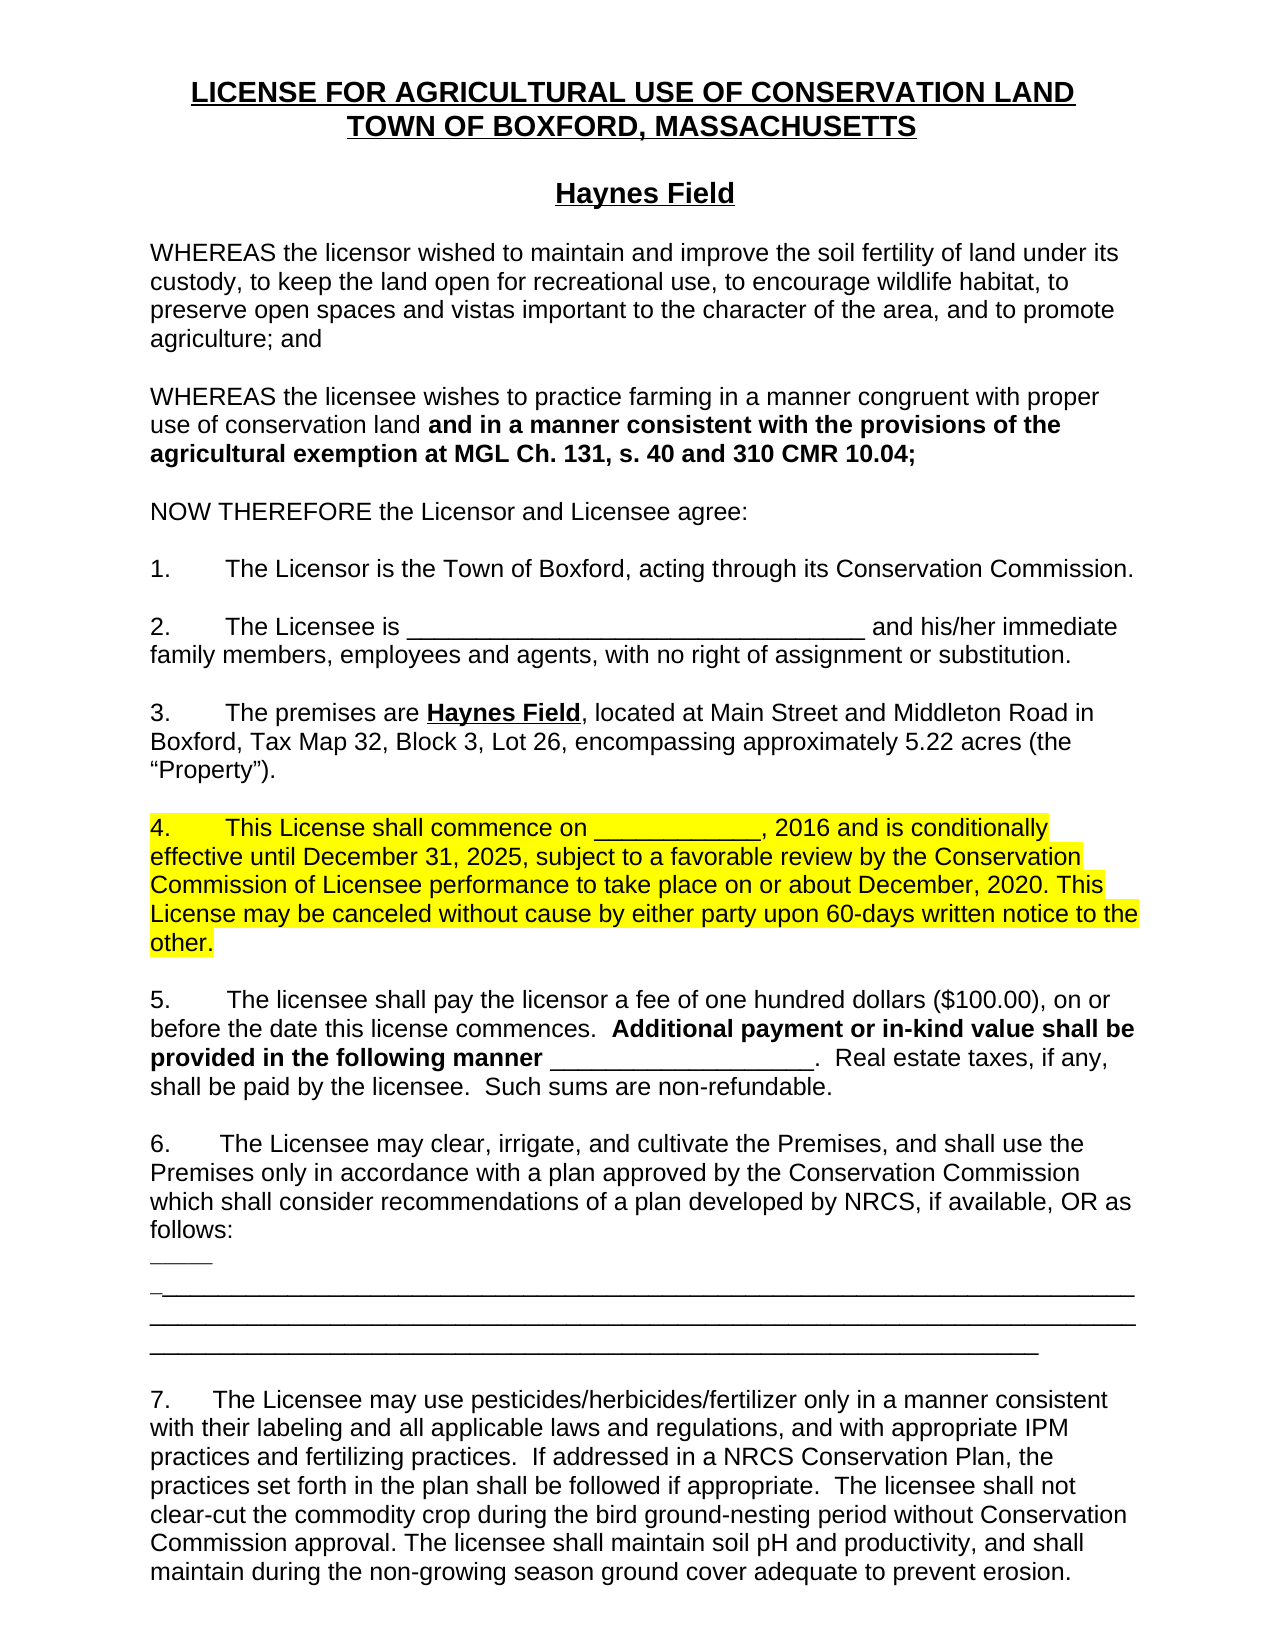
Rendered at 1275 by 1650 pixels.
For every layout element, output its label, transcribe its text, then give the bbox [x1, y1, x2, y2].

text 6. The Licensee may clear, irrigate, and cultivate the Premises, and shall use the Premises only in accordance with a plan approved by the Conservation Commission which shall consider recommendations of a plan developed by NRCS, if available, OR as follows: ___________________________________________________________________________________________________________________________________________________________________________________________________________________ [150, 1129, 1140, 1356]
text LICENSE FOR AGRICULTURAL USE OF CONSERVATION LAND [150, 75, 1140, 108]
text 3. The premises are Haynes Field, located at Main Street and Middleton Road in Boxford, Tax Map 32, Block 3, Lot 26, encompassing approximately 5.22 acres (the “Property”). [150, 698, 1140, 784]
subtitle Haynes Field [150, 176, 1140, 209]
text WHEREAS the licensee wishes to practice farming in a manner congruent with proper use of conservation land and in a manner consistent with the provisions of the agricultural exemption at MGL Ch. 131, s. 40 and 310 CMR 10.04; [150, 382, 1140, 468]
text NOW THEREFORE the Licensor and Licensee agree: [150, 497, 1140, 525]
text 7. The Licensee may use pesticides/herbicides/fertilizer only in a manner consistent with their labeling and all applicable laws and regulations, and with appropriate IPM practices and fertilizing practices. If addressed in a NRCS Conservation Plan, the practices set forth in the plan shall be followed if appropriate. The licensee shall not clear-cut the commodity crop during the bird ground-nesting period without Conservation Commission approval. The licensee shall maintain soil pH and productivity, and shall maintain during the non-growing season ground cover adequate to prevent erosion. [150, 1385, 1140, 1586]
text WHEREAS the licensor wished to maintain and improve the soil fertility of land under its custody, to keep the land open for recreational use, to encourage wildlife habitat, to preserve open spaces and vistas important to the character of the area, and to promote agriculture; and [150, 238, 1140, 353]
text 2. The Licensee is _________________________________ and his/her immediate family members, employees and agents, with no right of assignment or substitution. [150, 612, 1140, 669]
text TOWN OF BOXFORD, MASSACHUSETTS [150, 108, 1140, 142]
text 5. The licensee shall pay the licensor a fee of one hundred dollars ($100.00), on or before the date this license commences. Additional payment or in-kind value shall be provided in the following manner ___________________. Real estate taxes, if any, shall be paid by the licensee. Such sums are non-refundable. [150, 985, 1140, 1100]
text 1. The Licensor is the Town of Boxford, acting through its Conservation Commission. [150, 554, 1140, 583]
text 4. This License shall commence on ____________, 2016 and is conditionally effective until December 31, 2025, subject to a favorable review by the Conservation Commission of Licensee performance to take place on or about December, 2020. This License may be canceled without cause by either party upon 60-days written notice to the other. [214, 813, 1140, 957]
